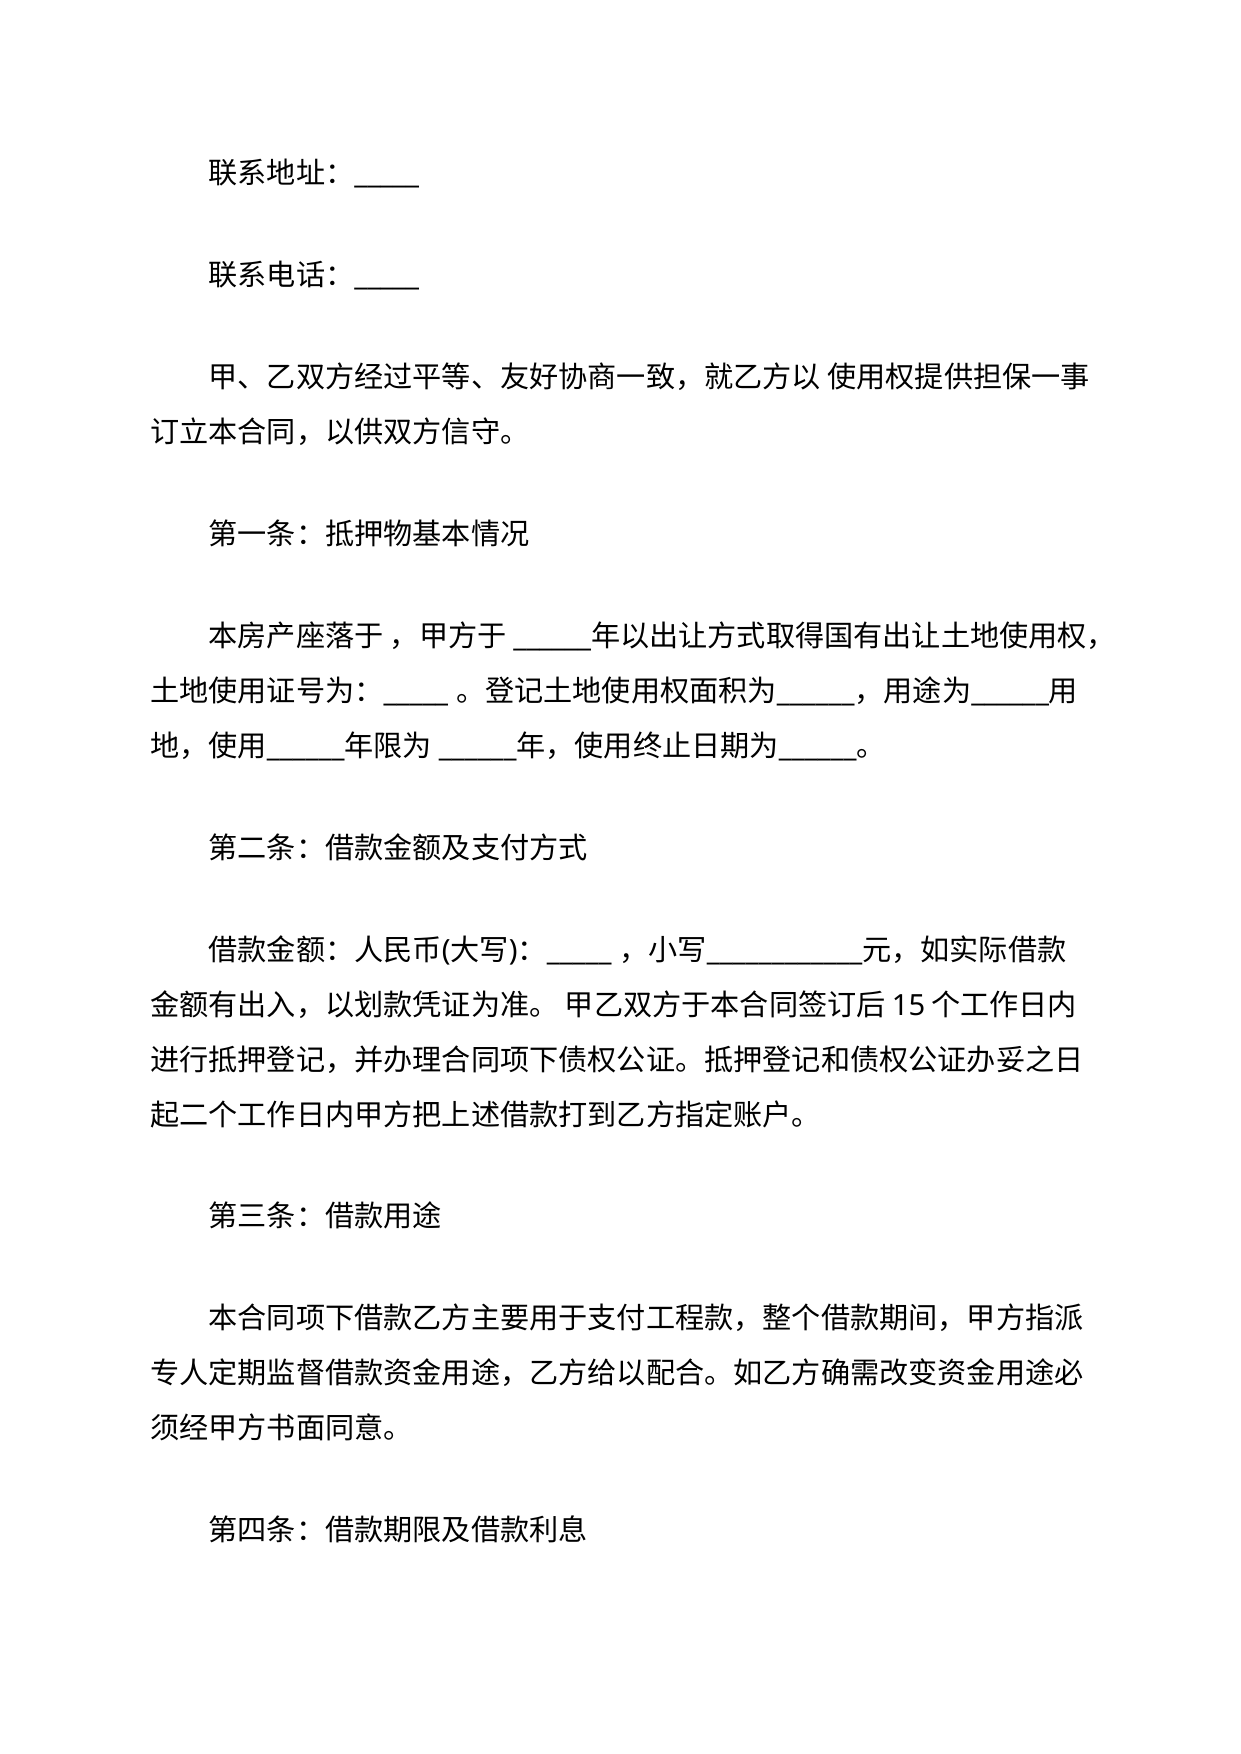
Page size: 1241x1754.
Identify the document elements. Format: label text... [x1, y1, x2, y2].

text 第一条：抵押物基本情况 [150, 511, 1090, 553]
text 联系地址：_____ [150, 150, 1090, 192]
text 第二条：借款金额及支付方式 [150, 824, 1090, 867]
text 甲、乙双方经过平等、友好协商一致，就乙方以 使用权提供担保一事订立本合同，以供双方信守。 [150, 354, 1090, 451]
text 本合同项下借款乙方主要用于支付工程款，整个借款期间，甲方指派专人定期监督借款资金用途，乙方给以配合。如乙方确需改变资金用途必须经甲方书面同意。 [150, 1294, 1090, 1447]
text 借款金额：人民币(大写)：_____ ，小写____________元，如实际借款金额有出入，以划款凭证为准。 甲乙双方于本合同签订后15个工作日内进行抵押登记，并办理合同项下债权公证。抵押登记和债权公证办妥之日起二个工作日内甲方把上述借款打到乙方指定账户。 [150, 926, 1090, 1133]
text 联系电话：_____ [150, 252, 1090, 294]
text 第四条：借款期限及借款利息 [150, 1506, 1090, 1548]
text 本房产座落于 ，甲方于 ______年以出让方式取得国有出让土地使用权，土地使用证号为：_____ 。登记土地使用权面积为______，用途为______用地，使用______年限为 ______年，使用终止日期为______。 [150, 612, 1090, 765]
text 第三条：借款用途 [150, 1193, 1090, 1235]
